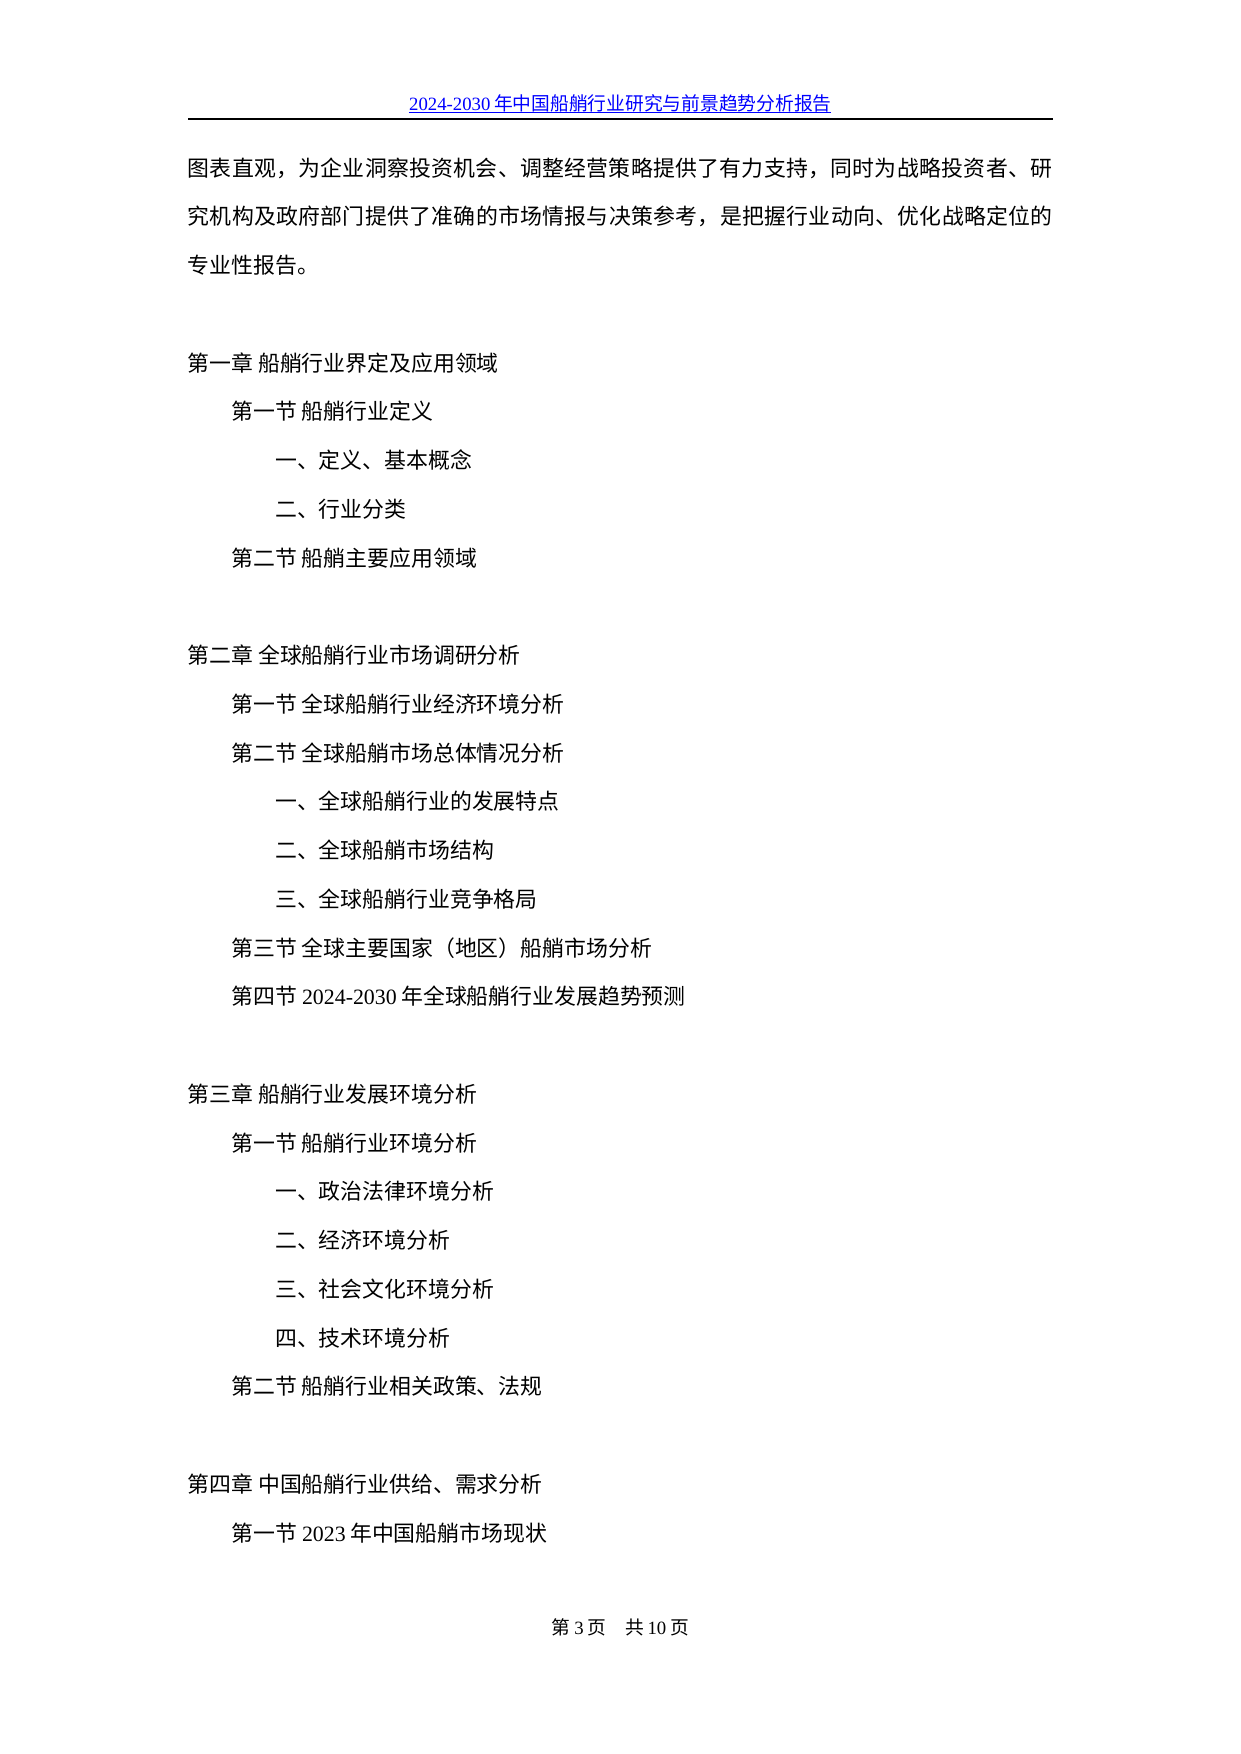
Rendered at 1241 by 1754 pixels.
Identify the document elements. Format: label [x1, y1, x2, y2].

text [187, 150, 1053, 1548]
